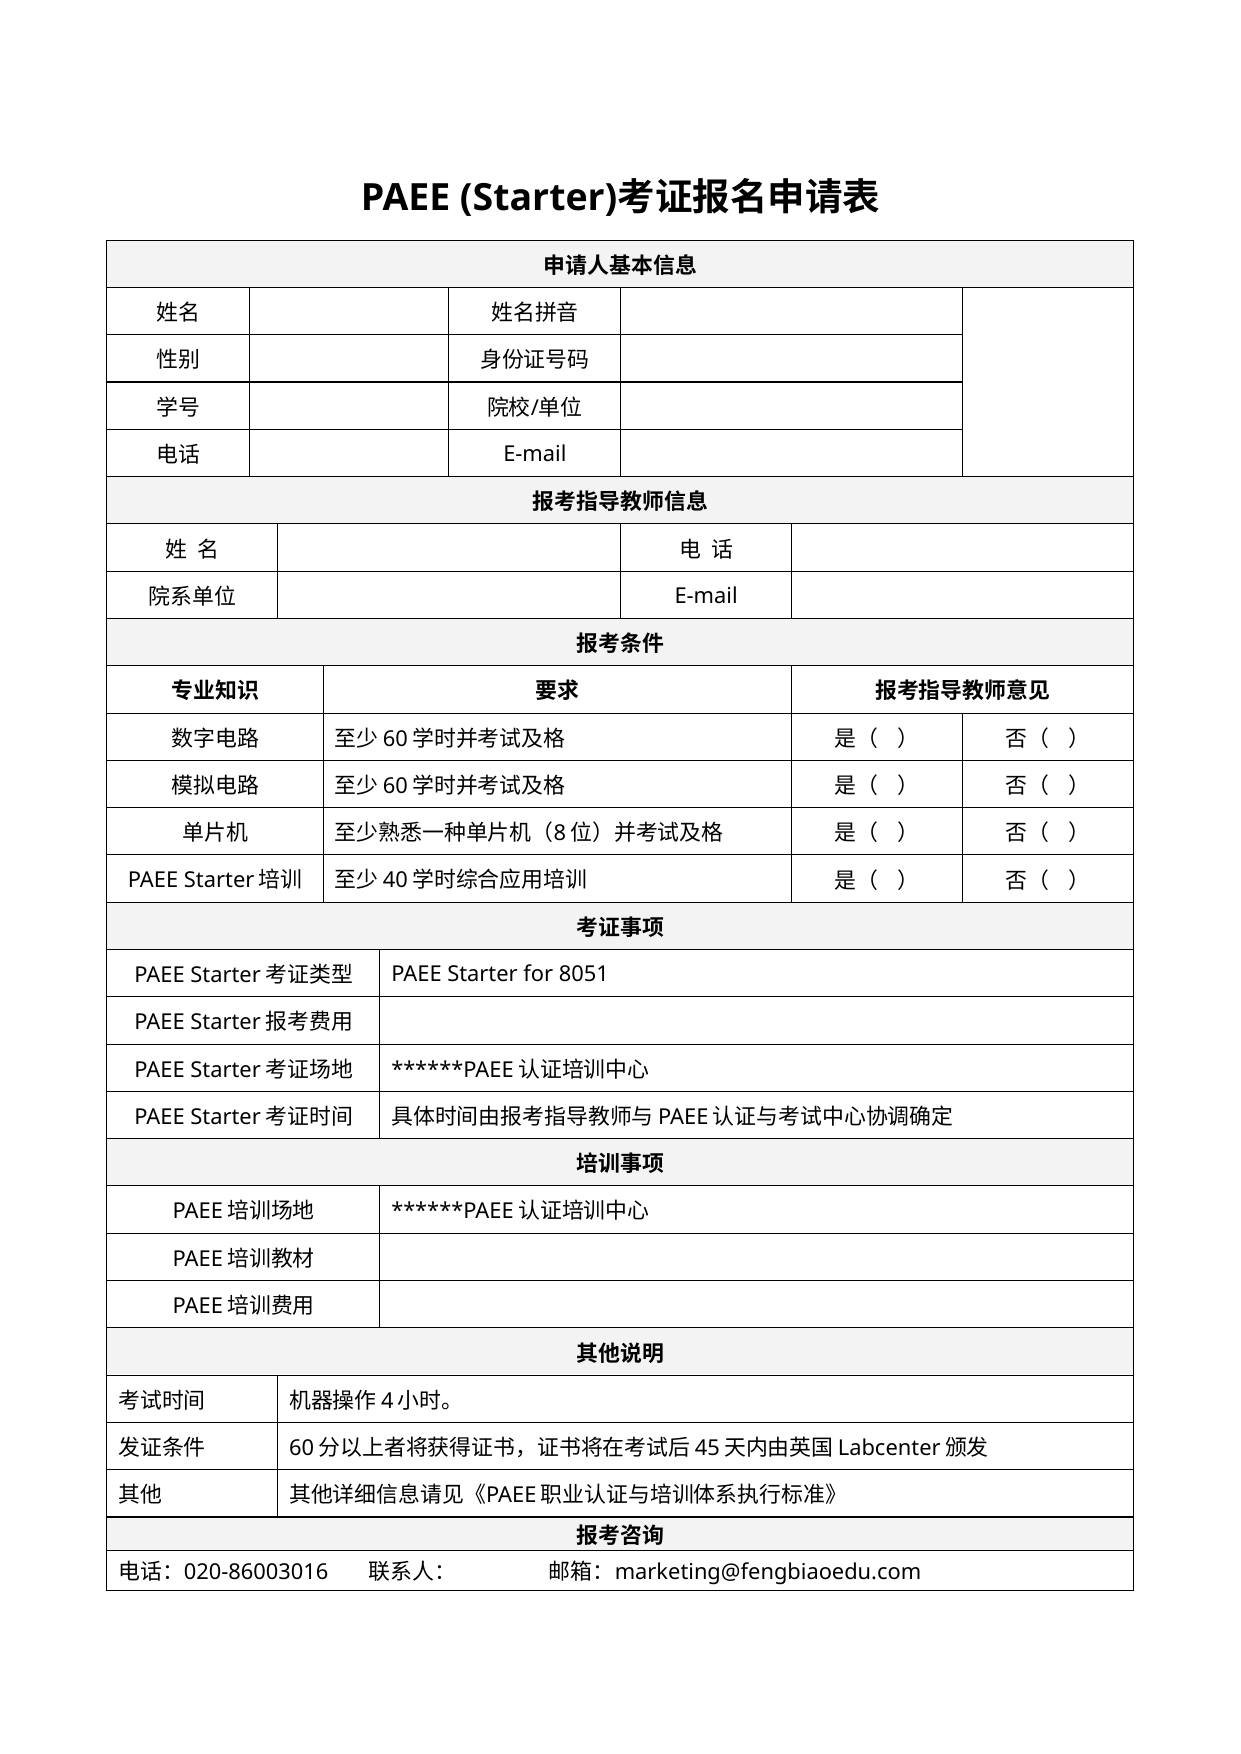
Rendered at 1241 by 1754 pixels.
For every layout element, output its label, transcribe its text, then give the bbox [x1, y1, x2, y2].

table_cell PAEE Starter考证时间 [107, 1092, 379, 1138]
table_cell ******PAEE认证培训中心 [380, 1186, 1133, 1233]
table_cell [621, 383, 962, 429]
table_cell 至少60学时并考试及格 [324, 761, 791, 807]
table_cell [380, 1281, 1133, 1327]
table_cell [621, 335, 962, 381]
table_cell PAEE培训场地 [107, 1186, 379, 1233]
table_cell PAEE培训费用 [107, 1281, 379, 1327]
table_cell [792, 524, 1133, 571]
table_cell [963, 288, 1133, 476]
table_header 申请人基本信息 [107, 241, 1133, 287]
table_cell 具体时间由报考指导教师与PAEE认证与考试中心协调确定 [380, 1092, 1133, 1138]
table_cell [621, 430, 962, 476]
table_cell 是（ ） [792, 808, 962, 854]
table_cell PAEE Starter报考费用 [107, 997, 379, 1043]
table_cell 其他说明 [107, 1328, 1133, 1374]
table_cell 是（ ） [792, 761, 962, 807]
table_cell PAEE Starter考证场地 [107, 1045, 379, 1091]
table_cell 否（ ） [963, 855, 1133, 902]
table_cell 否（ ） [963, 714, 1133, 760]
table_cell 报考指导教师意见 [792, 666, 1133, 712]
table_cell 是（ ） [792, 714, 962, 760]
table_cell 姓名拼音 [449, 288, 620, 334]
table_cell 院系单位 [107, 572, 277, 618]
table_cell 电话 [107, 430, 249, 476]
table_cell 考试时间 [107, 1376, 277, 1422]
table_cell 学号 [107, 383, 249, 429]
table_cell [380, 997, 1133, 1043]
table_cell 至少40学时综合应用培训 [324, 855, 791, 902]
table_cell 电话：020-86003016 联系人： 邮箱：marketing@fengbiaoedu.com [107, 1551, 1133, 1589]
table_cell 其他详细信息请见《PAEE职业认证与培训体系执行标准》 [278, 1470, 1133, 1516]
table_cell 考证事项 [107, 903, 1133, 949]
table_cell 至少熟悉一种单片机（8位）并考试及格 [324, 808, 791, 854]
table_cell 报考咨询 [107, 1518, 1133, 1550]
table_cell [250, 430, 448, 476]
table_cell 单片机 [107, 808, 323, 854]
table_cell PAEE培训教材 [107, 1234, 379, 1280]
table_cell [278, 572, 620, 618]
table_cell 性别 [107, 335, 249, 381]
table_cell [250, 288, 448, 334]
table_cell 至少60学时并考试及格 [324, 714, 791, 760]
table_cell 报考指导教师信息 [107, 477, 1133, 523]
table_cell 专业知识 [107, 666, 323, 712]
table_cell E-mail [621, 572, 791, 618]
table_cell 姓名 [107, 288, 249, 334]
table_cell 姓 名 [107, 524, 277, 571]
table_cell 发证条件 [107, 1423, 277, 1469]
table_cell 机器操作4小时。 [278, 1376, 1133, 1422]
table_cell 要求 [324, 666, 791, 712]
table_cell ******PAEE认证培训中心 [380, 1045, 1133, 1091]
text PAEE (Starter)考证报名申请表 [187, 162, 1053, 227]
table_cell 电 话 [621, 524, 791, 571]
table_cell E-mail [449, 430, 620, 476]
table_cell 培训事项 [107, 1139, 1133, 1185]
table_cell [250, 335, 448, 381]
table_cell 否（ ） [963, 808, 1133, 854]
table_cell [792, 572, 1133, 618]
table_cell 否（ ） [963, 761, 1133, 807]
table_cell 是（ ） [792, 855, 962, 902]
table_cell [380, 1234, 1133, 1280]
table_cell 模拟电路 [107, 761, 323, 807]
table_cell PAEE Starter for 8051 [380, 950, 1133, 996]
table_cell 身份证号码 [449, 335, 620, 381]
table_cell PAEE Starter考证类型 [107, 950, 379, 996]
table_cell [250, 383, 448, 429]
table_cell 其他 [107, 1470, 277, 1516]
table_cell [621, 288, 962, 334]
table_cell 报考条件 [107, 619, 1133, 665]
table_cell 院校/单位 [449, 383, 620, 429]
table_cell 60分以上者将获得证书，证书将在考试后45天内由英国Labcenter颁发 [278, 1423, 1133, 1469]
table_cell [278, 524, 620, 571]
table_cell 数字电路 [107, 714, 323, 760]
table_cell PAEE Starter培训 [107, 855, 323, 902]
